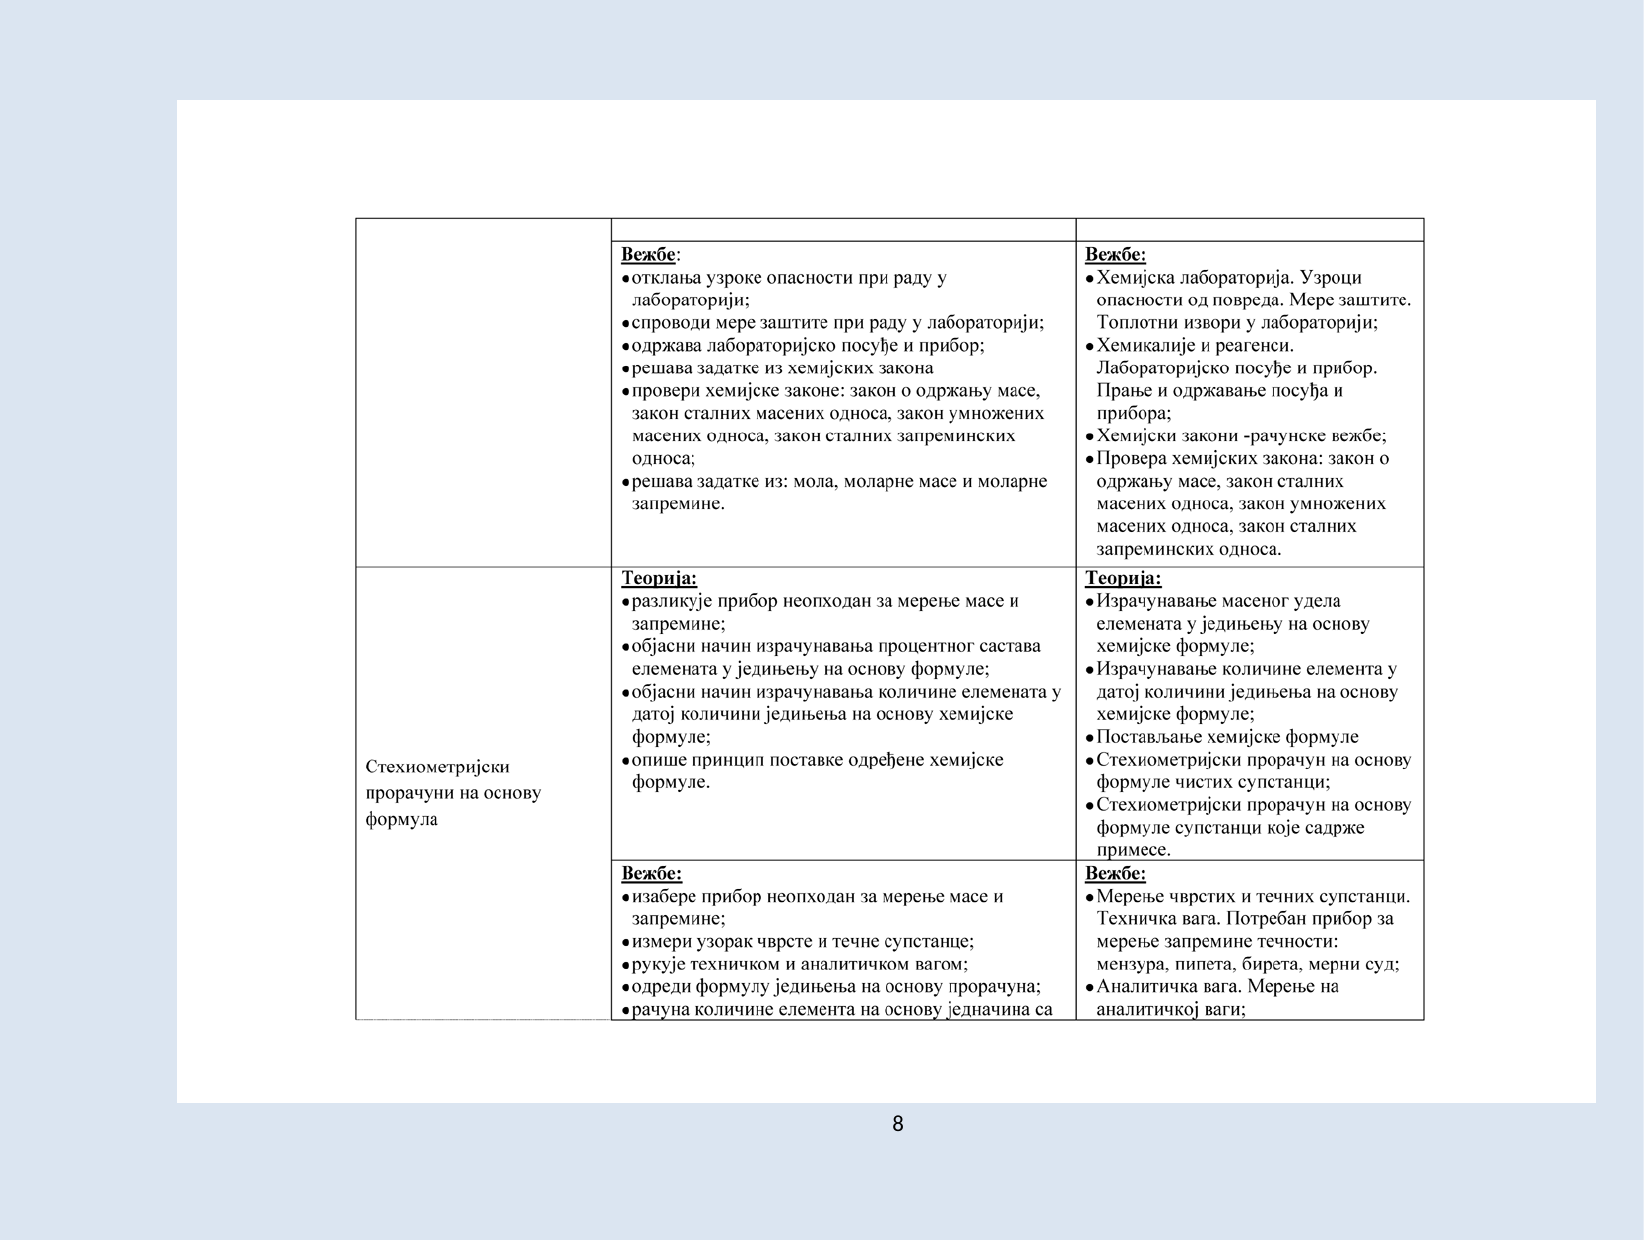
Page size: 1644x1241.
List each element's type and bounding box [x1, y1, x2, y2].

picture [177, 100, 1596, 1103]
